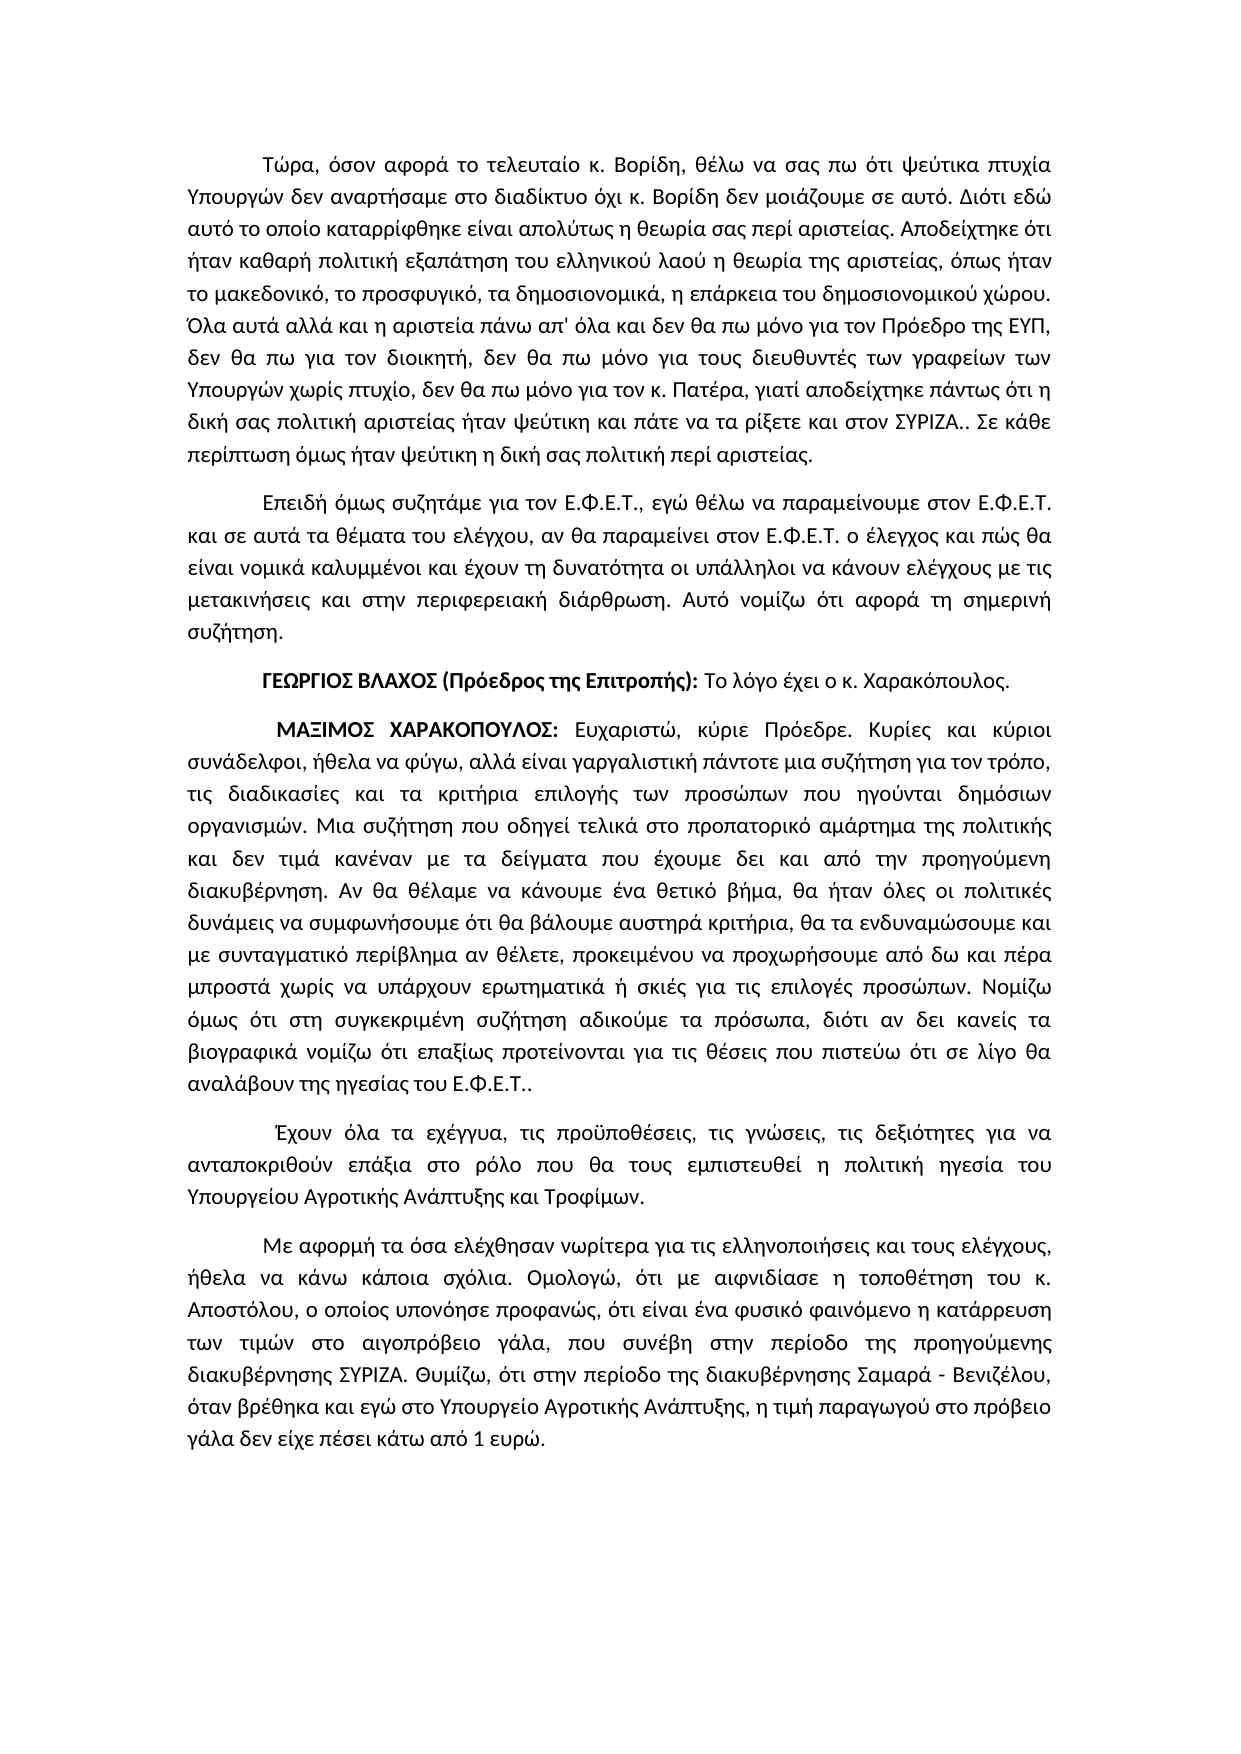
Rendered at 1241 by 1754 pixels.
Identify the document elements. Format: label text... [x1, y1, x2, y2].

text Επειδή όμως συζητάμε για τον Ε.Φ.Ε.Τ., εγώ θέλω να παραμείνουμε στον Ε.Φ.Ε.Τ. και σε αυτά τα θέματα του ελέγχου, αν θα παραμείνει στον Ε.Φ.Ε.Τ. ο έλεγχος και πώς θα είναι νομικά καλυμμένοι και έχουν τη δυνατότητα οι υπάλληλοι να κάνουν ελέγχους με τις μετακινήσεις και στην περιφερειακή διάρθρωση. Αυτό νομίζω ότι αφορά τη σημερινή συζήτηση. [187, 488, 1053, 645]
text ΜΑΞΙΜΟΣ ΧΑΡΑΚΟΠΟΥΛΟΣ: Ευχαριστώ, κύριε Πρόεδρε. Κυρίες και κύριοι συνάδελφοι, ήθελα να φύγω, αλλά είναι γαργαλιστική πάντοτε μια συζήτηση για τον τρόπο, τις διαδικασίες και τα κριτήρια επιλογής των προσώπων που ηγούνται δημόσιων οργανισμών. Μια συζήτηση που οδηγεί τελικά στο προπατορικό αμάρτημα της πολιτικής και δεν τιμά κανέναν με τα δείγματα που έχουμε δει και από την προηγούμενη διακυβέρνηση. Αν θα θέλαμε να κάνουμε ένα θετικό βήμα, θα ήταν όλες οι πολιτικές δυνάμεις να συμφωνήσουμε ότι θα βάλουμε αυστηρά κριτήρια, θα τα ενδυναμώσουμε και με συνταγματικό περίβλημα αν θέλετε, προκειμένου να προχωρήσουμε από δω και πέρα μπροστά χωρίς να υπάρχουν ερωτηματικά ή σκιές για τις επιλογές προσώπων. Νομίζω όμως ότι στη συγκεκριμένη συζήτηση αδικούμε τα πρόσωπα, διότι αν δει κανείς τα βιογραφικά νομίζω ότι επαξίως προτείνονται για τις θέσεις που πιστεύω ότι σε λίγο θα αναλάβουν της ηγεσίας του Ε.Φ.Ε.Τ.. [187, 715, 1053, 1097]
text Με αφορμή τα όσα ελέχθησαν νωρίτερα για τις ελληνοποιήσεις και τους ελέγχους, ήθελα να κάνω κάποια σχόλια. Ομολογώ, ότι με αιφνιδίασε η τοποθέτηση του κ. Αποστόλου, ο οποίος υπονόησε προφανώς, ότι είναι ένα φυσικό φαινόμενο η κατάρρευση των τιμών στο αιγοπρόβειο γάλα, που συνέβη στην περίοδο της προηγούμενης διακυβέρνησης ΣΥΡΙΖΑ. Θυμίζω, ότι στην περίοδο της διακυβέρνησης Σαμαρά - Βενιζέλου, όταν βρέθηκα και εγώ στο Υπουργείο Αγροτικής Ανάπτυξης, η τιμή παραγωγού στο πρόβειο γάλα δεν είχε πέσει κάτω από 1 ευρώ. [187, 1231, 1053, 1452]
text Τώρα, όσον αφορά το τελευταίο κ. Βορίδη, θέλω να σας πω ότι ψεύτικα πτυχία Υπουργών δεν αναρτήσαμε στο διαδίκτυο όχι κ. Βορίδη δεν μοιάζουμε σε αυτό. Διότι εδώ αυτό το οποίο καταρρίφθηκε είναι απολύτως η θεωρία σας περί αριστείας. Αποδείχτηκε ότι ήταν καθαρή πολιτική εξαπάτηση του ελληνικού λαού η θεωρία της αριστείας, όπως ήταν το μακεδονικό, το προσφυγικό, τα δημοσιονομικά, η επάρκεια του δημοσιονομικού χώρου. Όλα αυτά αλλά και η αριστεία πάνω απ' όλα και δεν θα πω μόνο για τον Πρόεδρο της ΕΥΠ, δεν θα πω για τον διοικητή, δεν θα πω μόνο για τους διευθυντές των γραφείων των Υπουργών χωρίς πτυχίο, δεν θα πω μόνο για τον κ. Πατέρα, γιατί αποδείχτηκε πάντως ότι η δική σας πολιτική αριστείας ήταν ψεύτικη και πάτε να τα ρίξετε και στον ΣΥΡΙΖΑ.. Σε κάθε περίπτωση όμως ήταν ψεύτικη η δική σας πολιτική περί αριστείας. [187, 150, 1053, 468]
text ΓΕΩΡΓΙΟΣ ΒΛΑΧΟΣ (Πρόεδρος της Επιτροπής): Το λόγο έχει ο κ. Χαρακόπουλος. [187, 666, 1053, 694]
text Έχουν όλα τα εχέγγυα, τις προϋποθέσεις, τις γνώσεις, τις δεξιότητες για να ανταποκριθούν επάξια στο ρόλο που θα τους εμπιστευθεί η πολιτική ηγεσία του Υπουργείου Αγροτικής Ανάπτυξης και Τροφίμων. [187, 1118, 1053, 1210]
